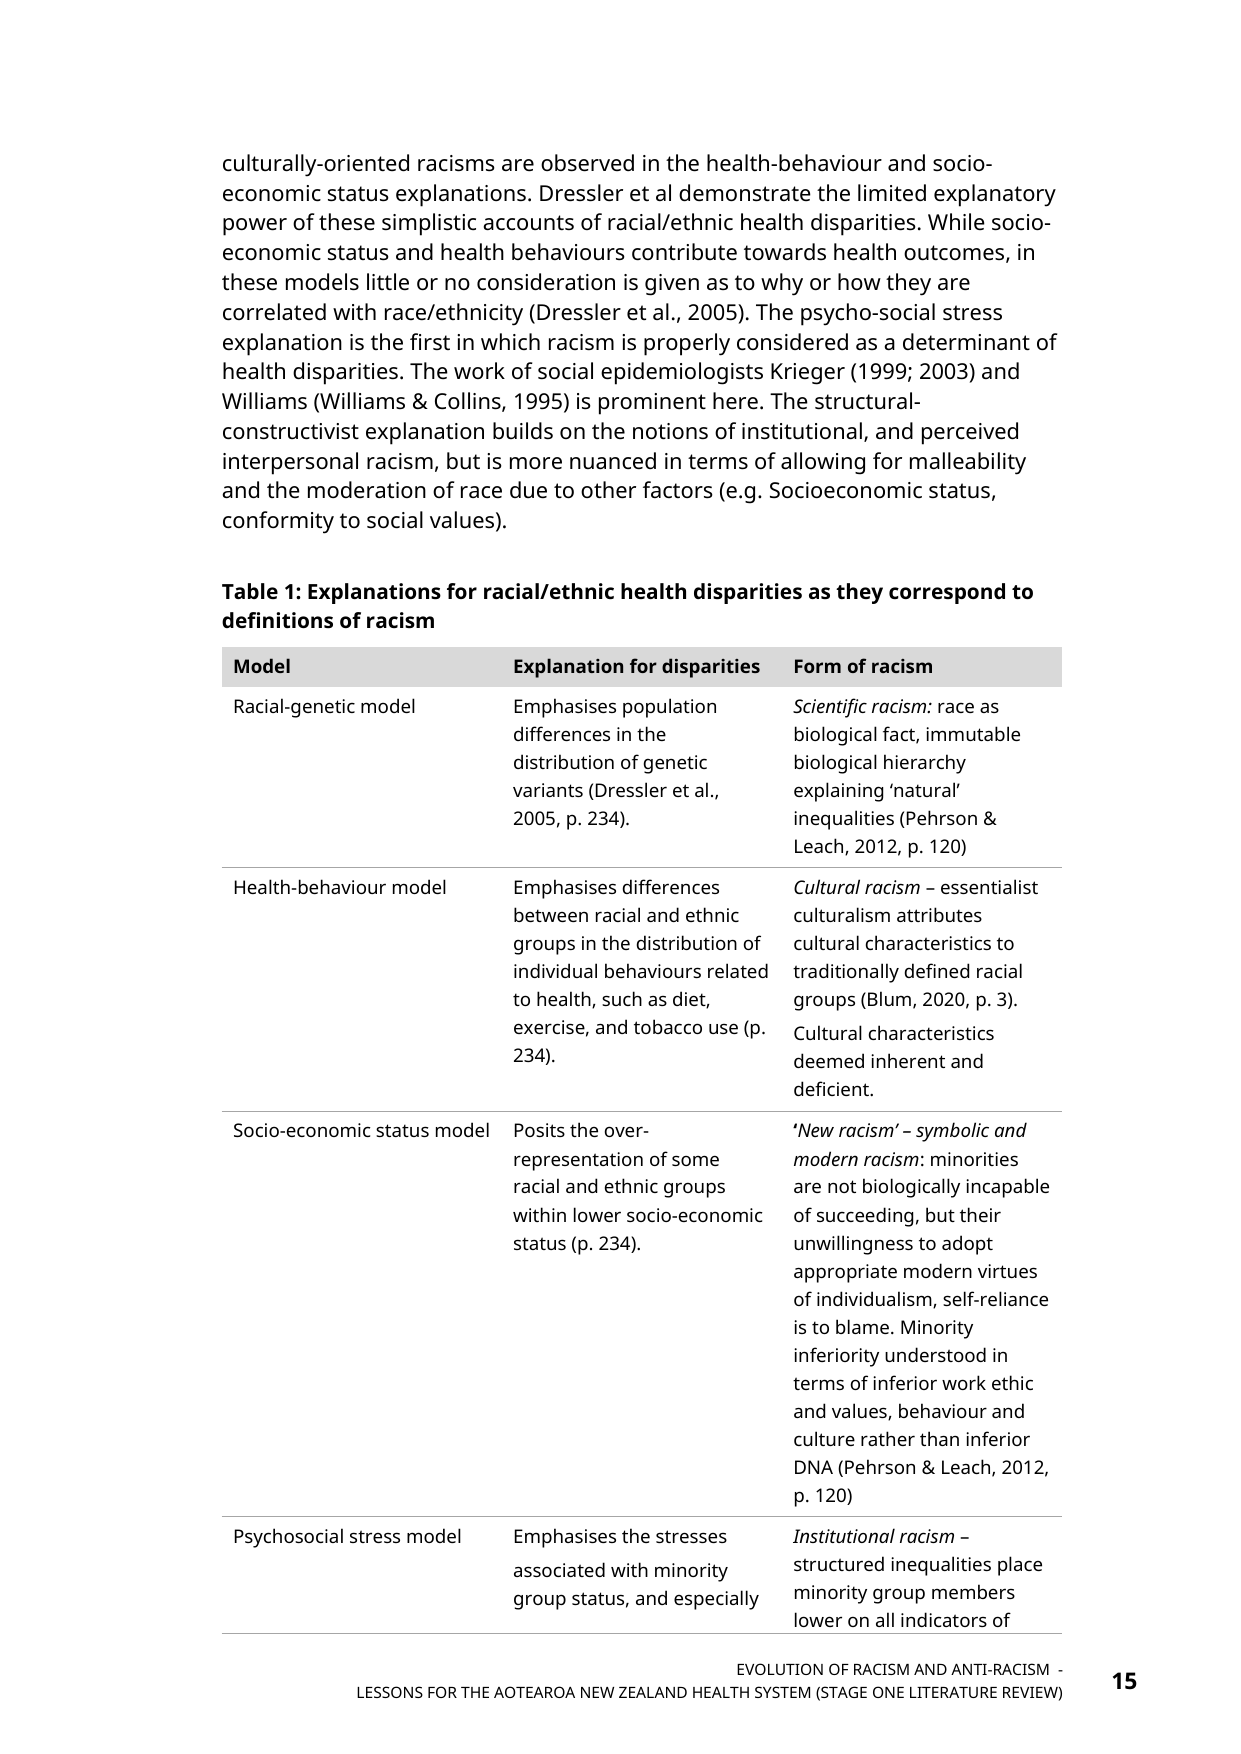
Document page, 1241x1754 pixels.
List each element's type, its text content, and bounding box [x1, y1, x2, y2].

table_header Form of racism [782, 217, 1062, 257]
table_cell ‘New racism’ – symbolic and modern racism: minorities are not biologically incapable of succeeding, but their unwillingness to adopt appropriate modern virtues of individualism, self-reliance is to blame. Minority inferiority understood in terms of inferior work ethic and values, behaviour and culture rather than inferior DNA (Pehrson & Leach, 2012, p. 120) [782, 682, 1062, 1086]
text Table 1: Explanations for racial/ethnic health disparities as they correspond to definitions of racism [222, 148, 1063, 204]
table_cell Psychosocial stress model [222, 1088, 502, 1436]
table_header Model [222, 217, 502, 257]
table_cell Emphasises the stresses associated with minority group status, and especially the experience of racism and discrimination (p. 234) [502, 1088, 782, 1436]
table_cell Emphasises differences between racial and ethnic groups in the distribution of individual behaviours related to health, such as diet, exercise, and tobacco use (p. 234). [502, 439, 782, 681]
table_cell Scientific racism: race as biological fact, immutable biological hierarchy explaining ‘natural’ inequalities (Pehrson & Leach, 2012, p. 120) [782, 257, 1062, 437]
table_cell Institutional racism – structured inequalities place minority group members lower on all indicators of wellbeing, limit access to resources Perceived racism – conscious perception of interpersonal racism, discriminatory acts and practices and the distress associated with that perception (p. 239). [782, 1088, 1062, 1436]
table_cell Cultural racism – essentialist culturalism attributes cultural characteristics to traditionally defined racial groups (Blum, 2020, p. 3). Cultural characteristics deemed inherent and deficient. [782, 439, 1062, 681]
table_cell Posits the over-representation of some racial and ethnic groups within lower socio-economic status (p. 234). [502, 682, 782, 1086]
table_header Explanation for disparities [502, 217, 782, 257]
table_cell Health-behaviour model [222, 439, 502, 681]
table_cell Emphasises population differences in the distribution of genetic variants (Dressler et al., 2005, p. 234). [502, 257, 782, 437]
table_cell Racial-genetic model [222, 257, 502, 437]
table_cell Socio-economic status model [222, 682, 502, 1086]
